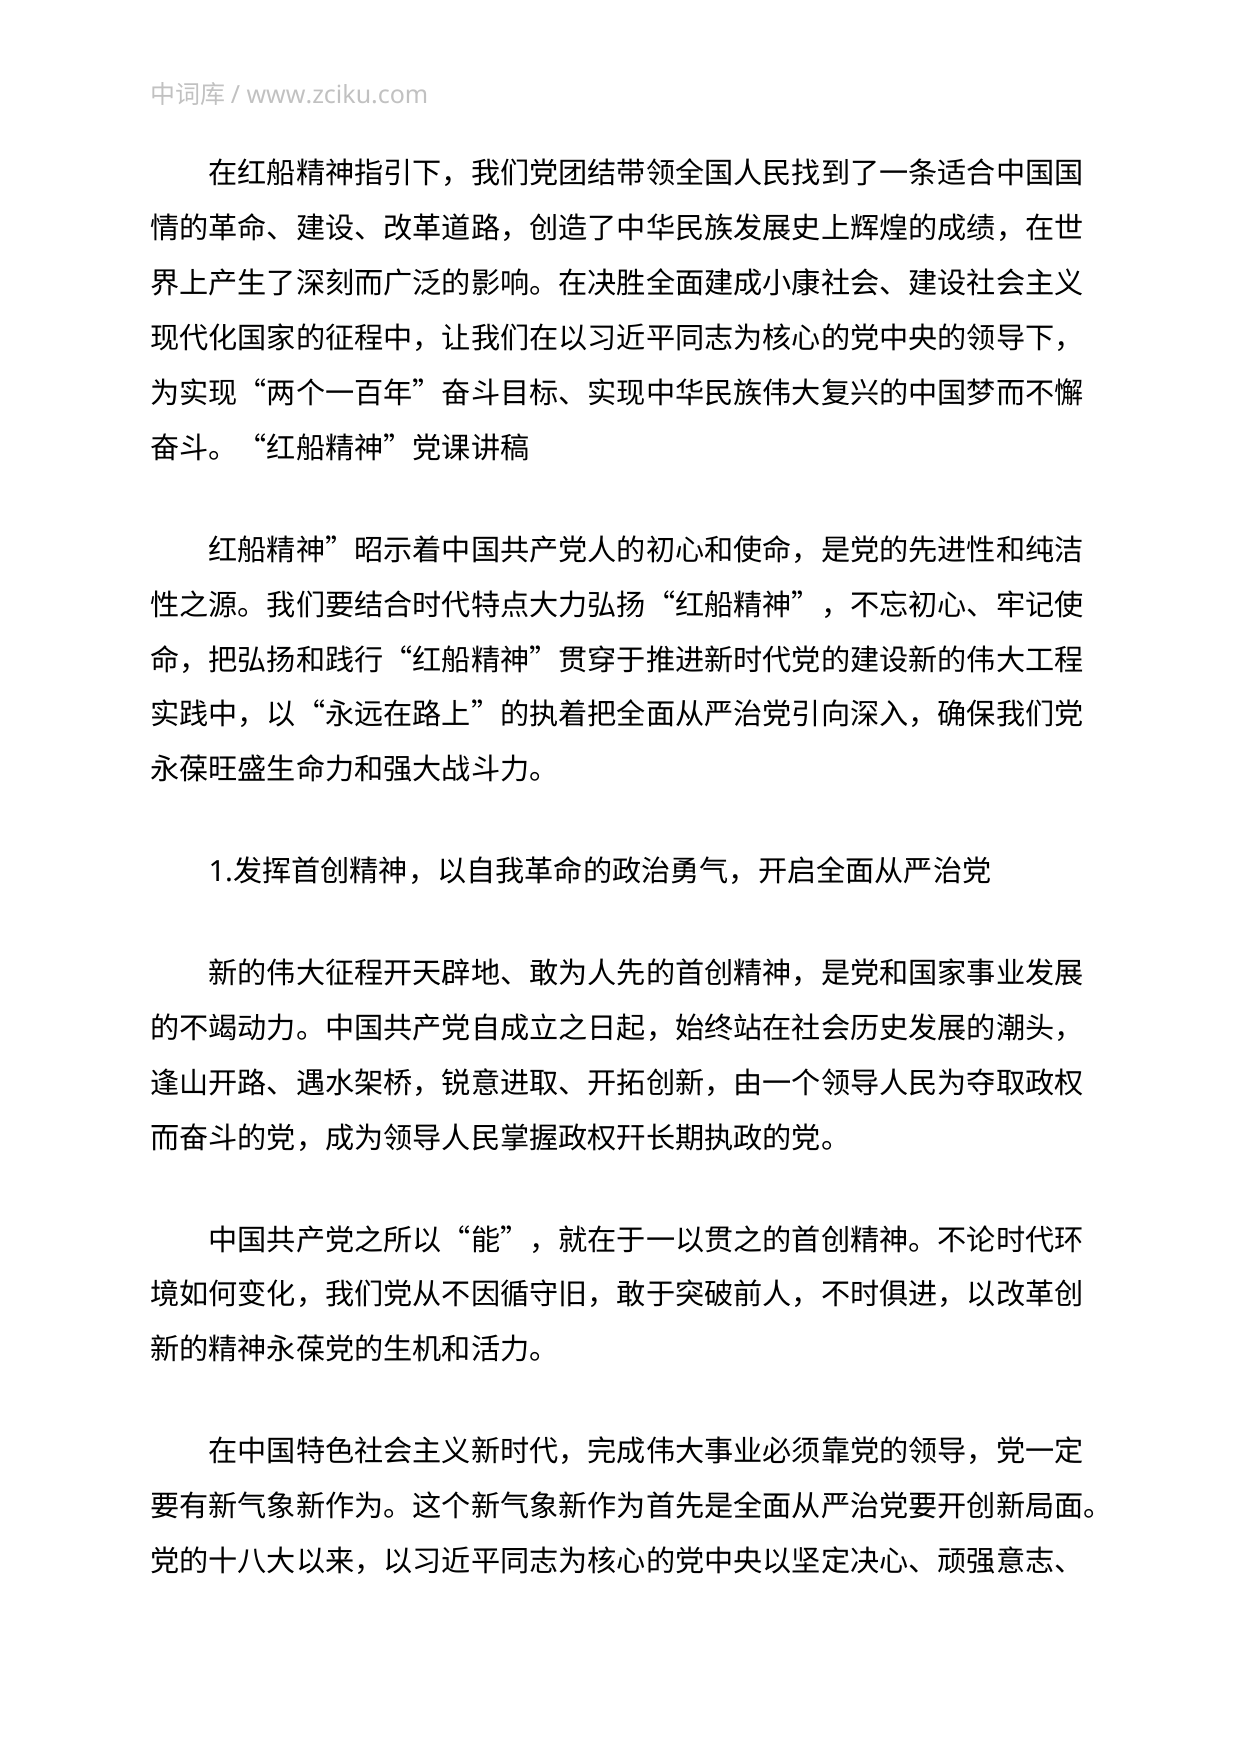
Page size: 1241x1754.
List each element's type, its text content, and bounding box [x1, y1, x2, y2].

text 在红船精神指引下，我们党团结带领全国人民找到了一条适合中国国情的革命、建设、改革道路，创造了中华民族发展史上辉煌的成绩，在世界上产生了深刻而广泛的影响。在决胜全面建成小康社会、建设社会主义现代化国家的征程中，让我们在以习近平同志为核心的党中央的领导下，为实现“两个一百年”奋斗目标、实现中华民族伟大复兴的中国梦而不懈奋斗。“红船精神”党课讲稿 [150, 150, 1090, 467]
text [150, 1428, 1090, 1580]
text 中国共产党之所以“能”，就在于一以贯之的首创精神。不论时代环境如何变化，我们党从不因循守旧，敢于突破前人，不时俱进，以改革创新的精神永葆党的生机和活力。 [150, 1216, 1090, 1368]
text 红船精神”昭示着中国共产党人的初心和使命，是党的先进性和纯洁性之源。我们要结合时代特点大力弘扬“红船精神”，不忘初心、牢记使命，把弘扬和践行“红船精神”贯穿于推进新时代党的建设新的伟大工程实践中，以“永远在路上”的执着把全面从严治党引向深入，确保我们党永葆旺盛生命力和强大战斗力。 [150, 526, 1090, 788]
text 新的伟大征程开天辟地、敢为人先的首创精神，是党和国家事业发展的不竭动力。中国共产党自成立之日起，始终站在社会历史发展的潮头，逢山开路、遇水架桥，锐意进取、开拓创新，由一个领导人民为夺取政权而奋斗的党，成为领导人民掌握政权幵长期执政的党。 [150, 949, 1090, 1157]
text 1.发挥首创精神，以自我革命的政治勇气，开启全面从严治党 [150, 848, 1090, 890]
